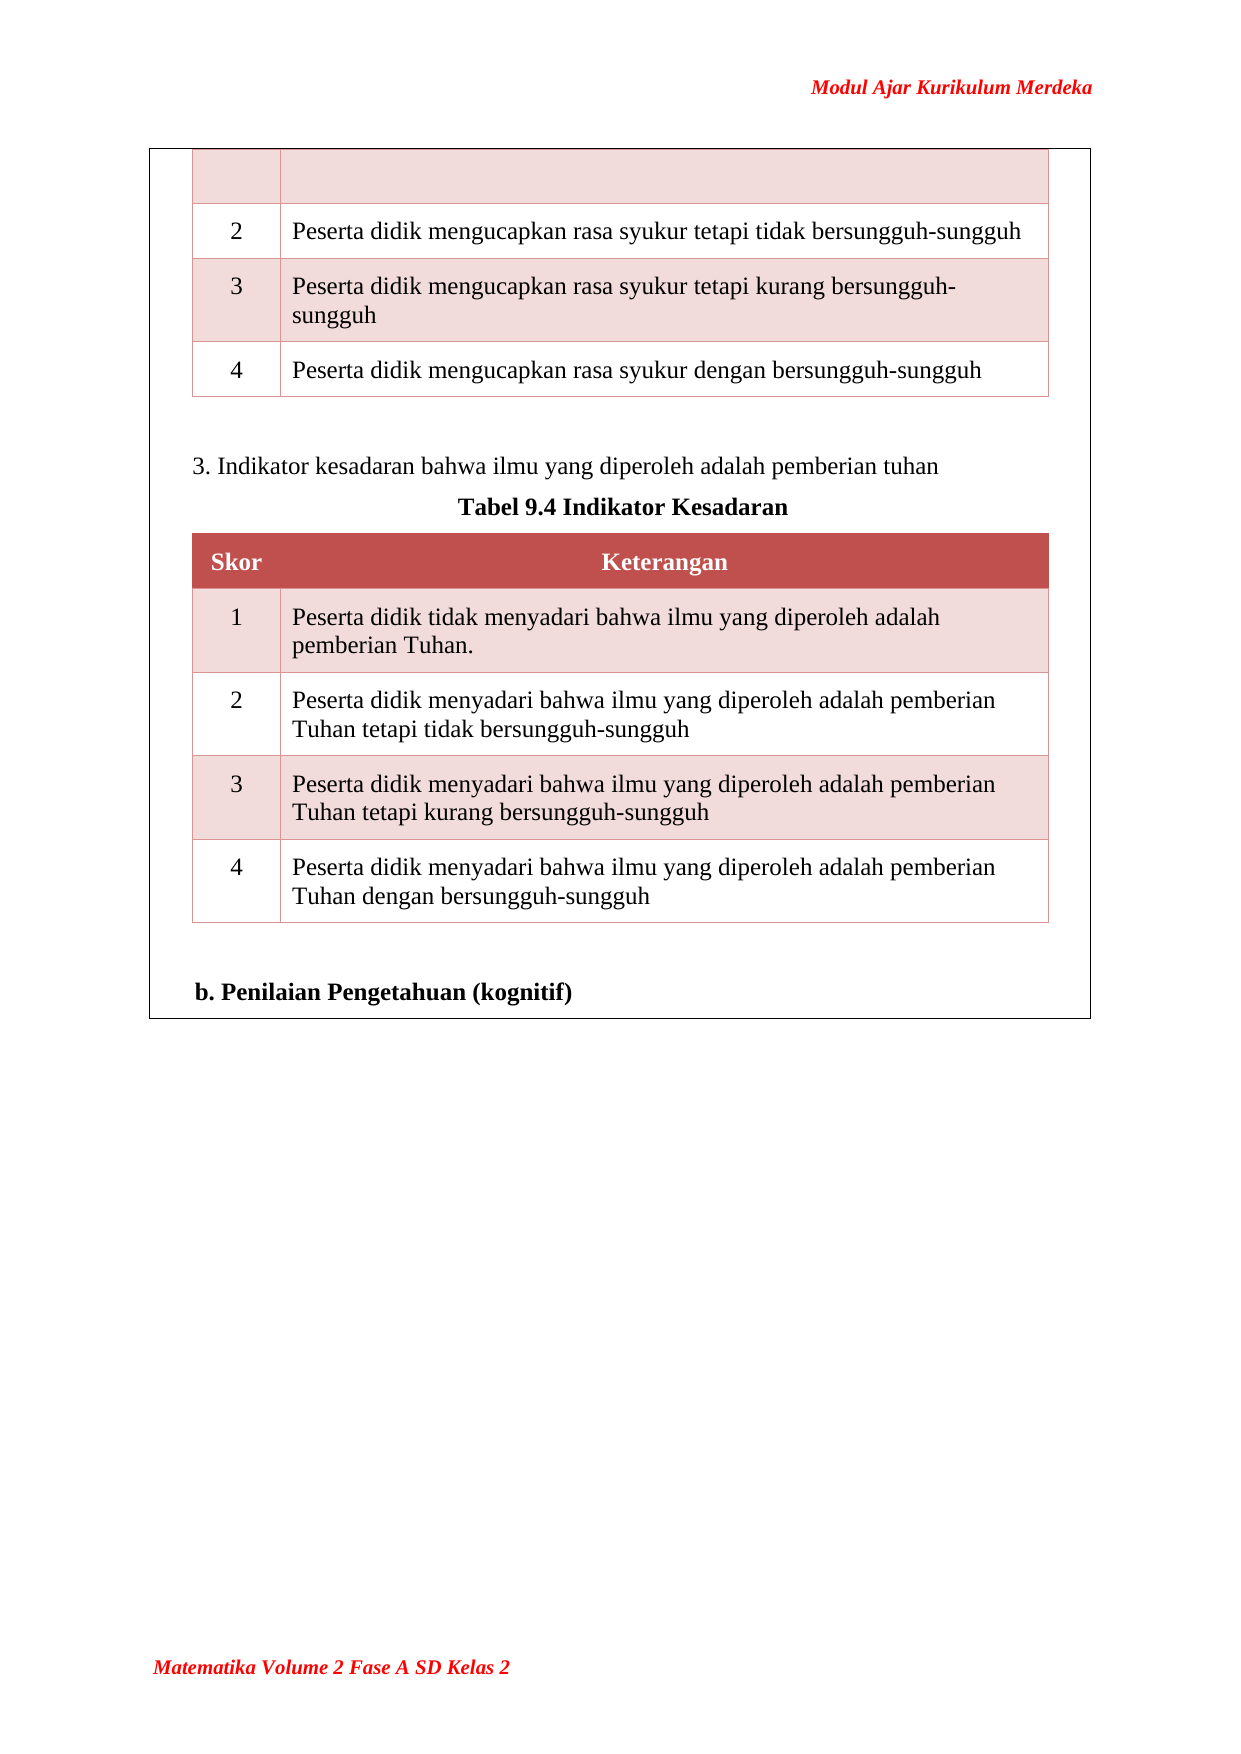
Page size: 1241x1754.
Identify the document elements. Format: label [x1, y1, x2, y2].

table_cell [150, 149, 1090, 1018]
